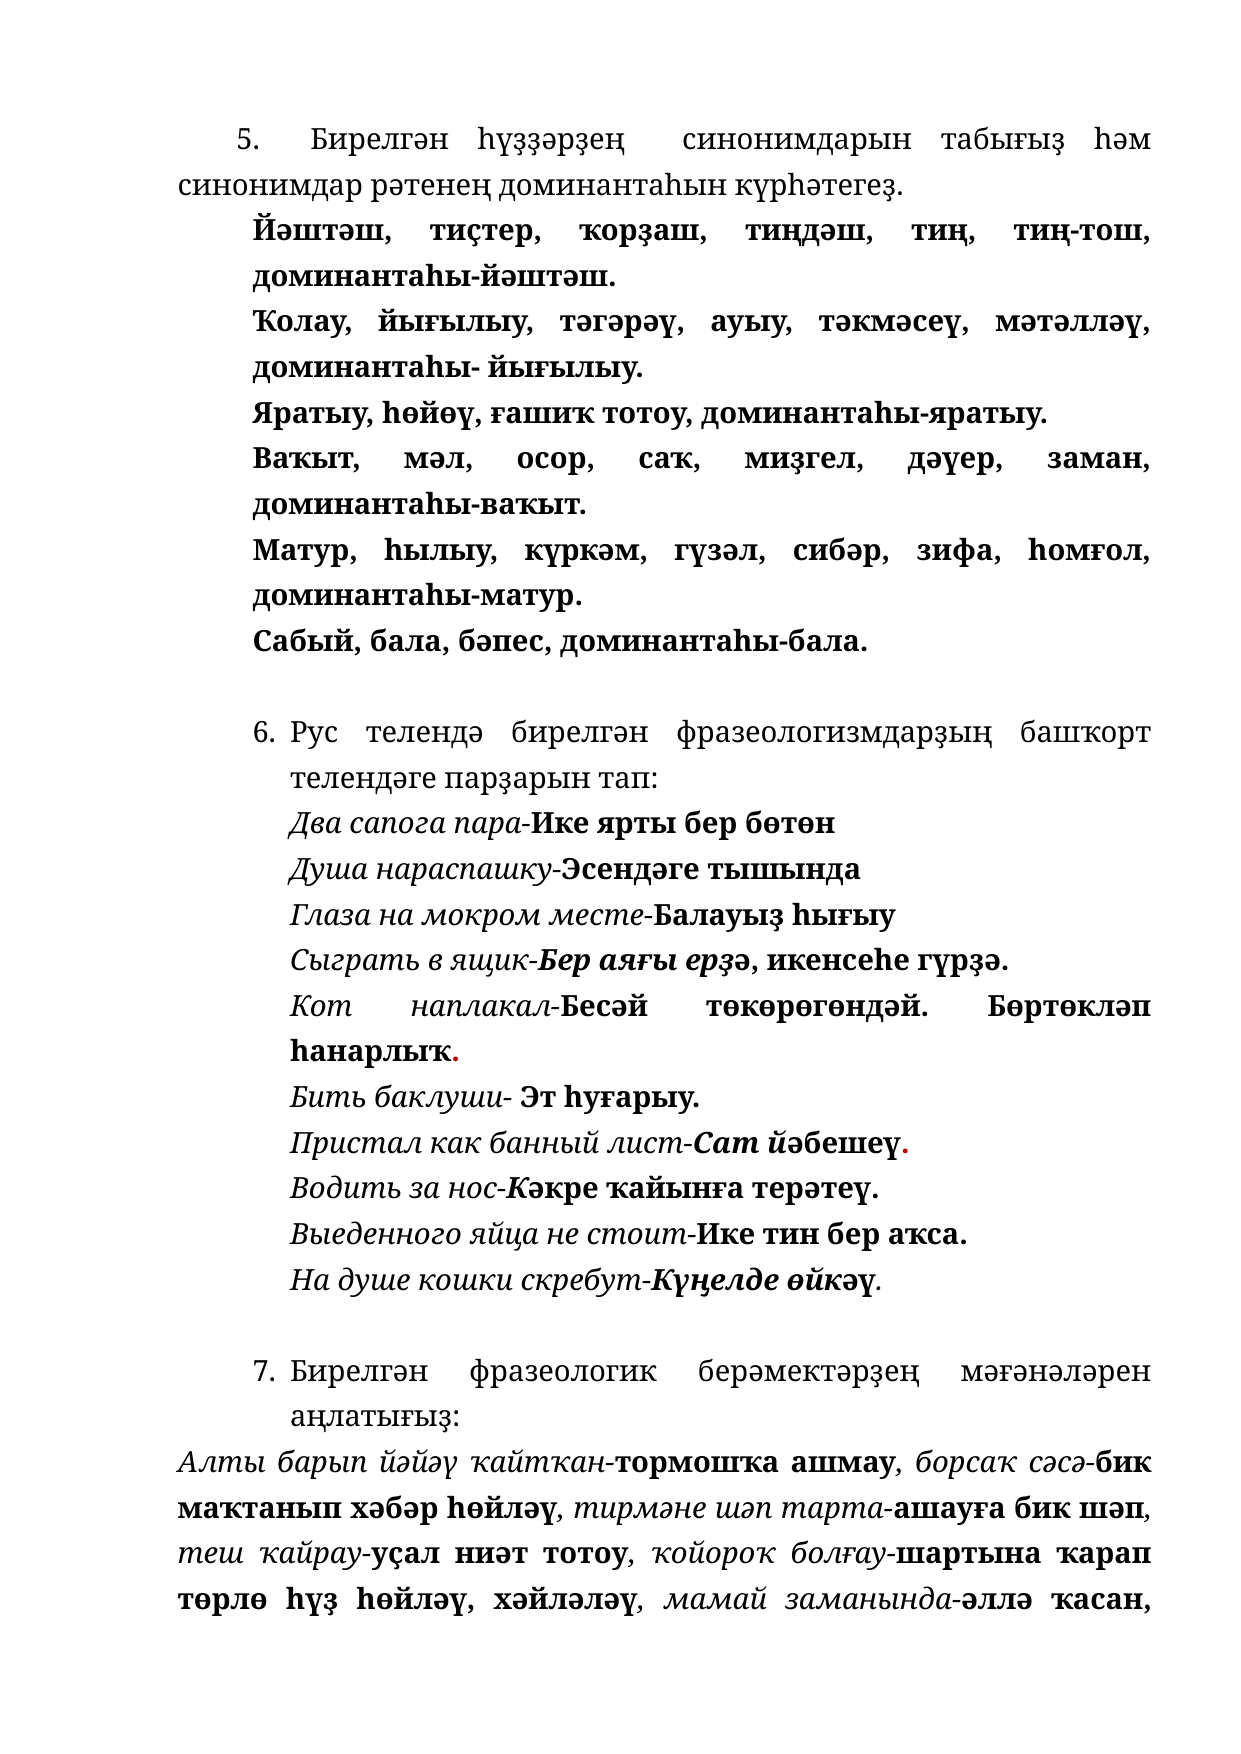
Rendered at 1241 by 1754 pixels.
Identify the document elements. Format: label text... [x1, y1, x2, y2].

list Бирелгән фразеологик берәмектәрҙең мәғәнәләрен аңлатығыҙ: [252, 1350, 1152, 1435]
list Рус телендә бирелгән фразеологизмдарҙың башҡорт телендәге парҙарын тап: [252, 711, 1152, 797]
list Бирелгән һүҙҙәрҙең синонимдарын табығыҙ һәм синонимдар рәтенең доминантаһын күрһәтегеҙ. [177, 118, 1152, 203]
text Сабый, бала, бәпес, доминантаһы-бала. [252, 620, 1152, 660]
list На душе кошки скребут-Күңелде өйкәү. [290, 1259, 1152, 1298]
text Ҡолау, йығылыу, тәгәрәү, ауыу, тәкмәсеү, мәтәлләү, доминантаһы- йығылыу. [252, 301, 1152, 386]
list Сыграть в ящик-Бер аяғы ерҙә, икенсеһе гүрҙә. [290, 939, 1152, 979]
text Матур, һылыу, күркәм, гүзәл, сибәр, зифа, һомғол, доминантаһы-матур. [252, 529, 1152, 614]
list Выеденного яйца не стоит-Ике тин бер аҡса. [290, 1213, 1152, 1253]
list Кот наплакал-Бесәй төкөрөгөндәй. Бөртөкләп һанарлыҡ. [290, 985, 1152, 1070]
list Бить баклуши- Эт һуғарыу. [290, 1076, 1152, 1116]
text Йәштәш, тиҫтер, ҡорҙаш, тиңдәш, тиң, тиң-тош, доминантаһы-йәштәш. [252, 209, 1152, 295]
text Яратыу, һөйөү, ғашиҡ тотоу, доминантаһы-яратыу. [252, 392, 1152, 432]
list Водить за нос-Кәкре ҡайынға терәтеү. [290, 1167, 1152, 1207]
list Два сапога пара-Ике ярты бер бөтөн [290, 802, 1152, 842]
text Ваҡыт, мәл, осор, саҡ, миҙгел, дәүер, заман, доминантаһы-ваҡыт. [252, 437, 1152, 523]
list Пристал как банный лист-Сат йәбешеү. [290, 1122, 1152, 1162]
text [177, 1441, 1152, 1618]
list Глаза на мокром месте-Балауыҙ һығыу [290, 894, 1152, 933]
list Душа нараспашку-Эсендәге тышында [290, 848, 1152, 888]
